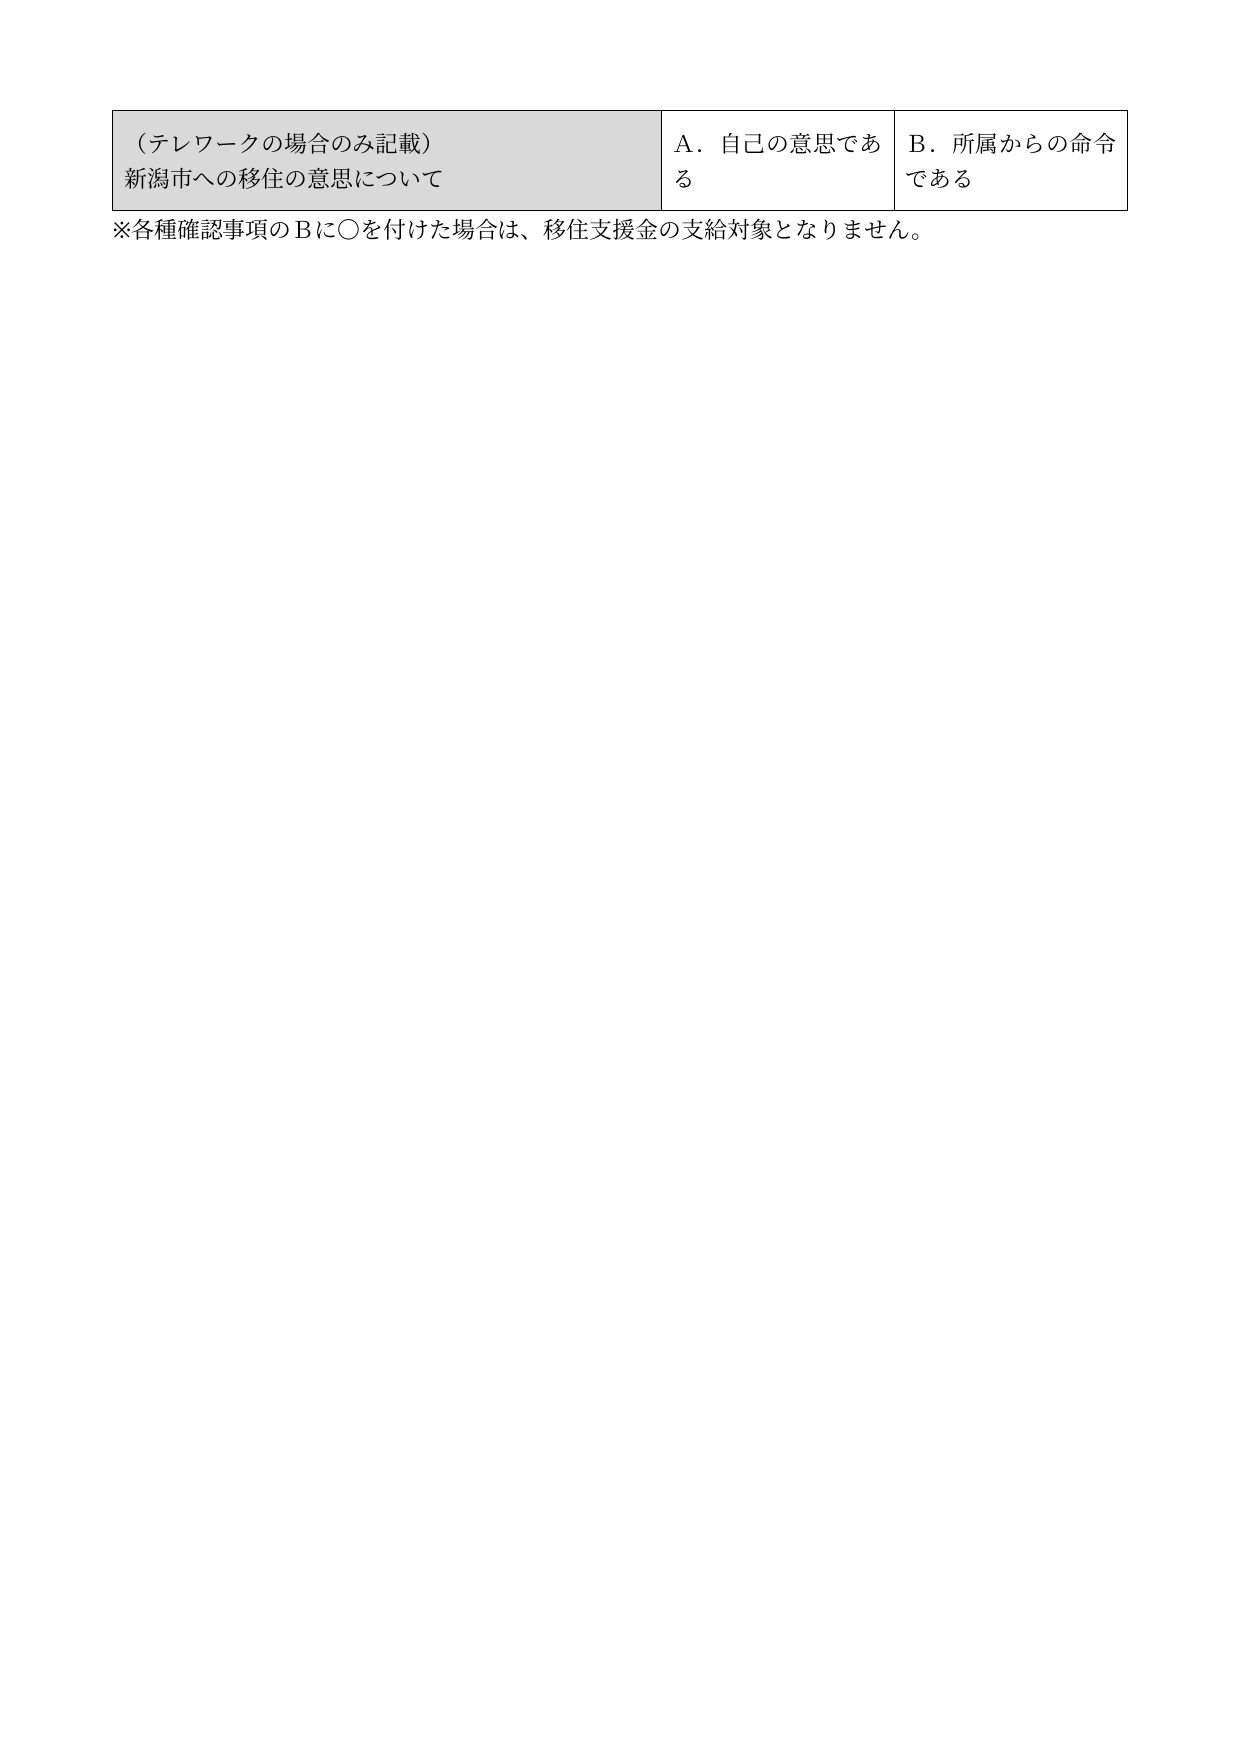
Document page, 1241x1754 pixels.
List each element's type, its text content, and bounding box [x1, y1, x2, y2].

table_cell Ｂ．所属からの命令である [895, 111, 1127, 210]
table_cell Ａ．自己の意思である [662, 111, 894, 210]
text ※各種確認事項のＢに〇を付けた場合は、移住支援金の支給対象となりません。 [112, 211, 1128, 246]
table_cell （テレワークの場合のみ記載） 新潟市への移住の意思について [113, 111, 661, 210]
